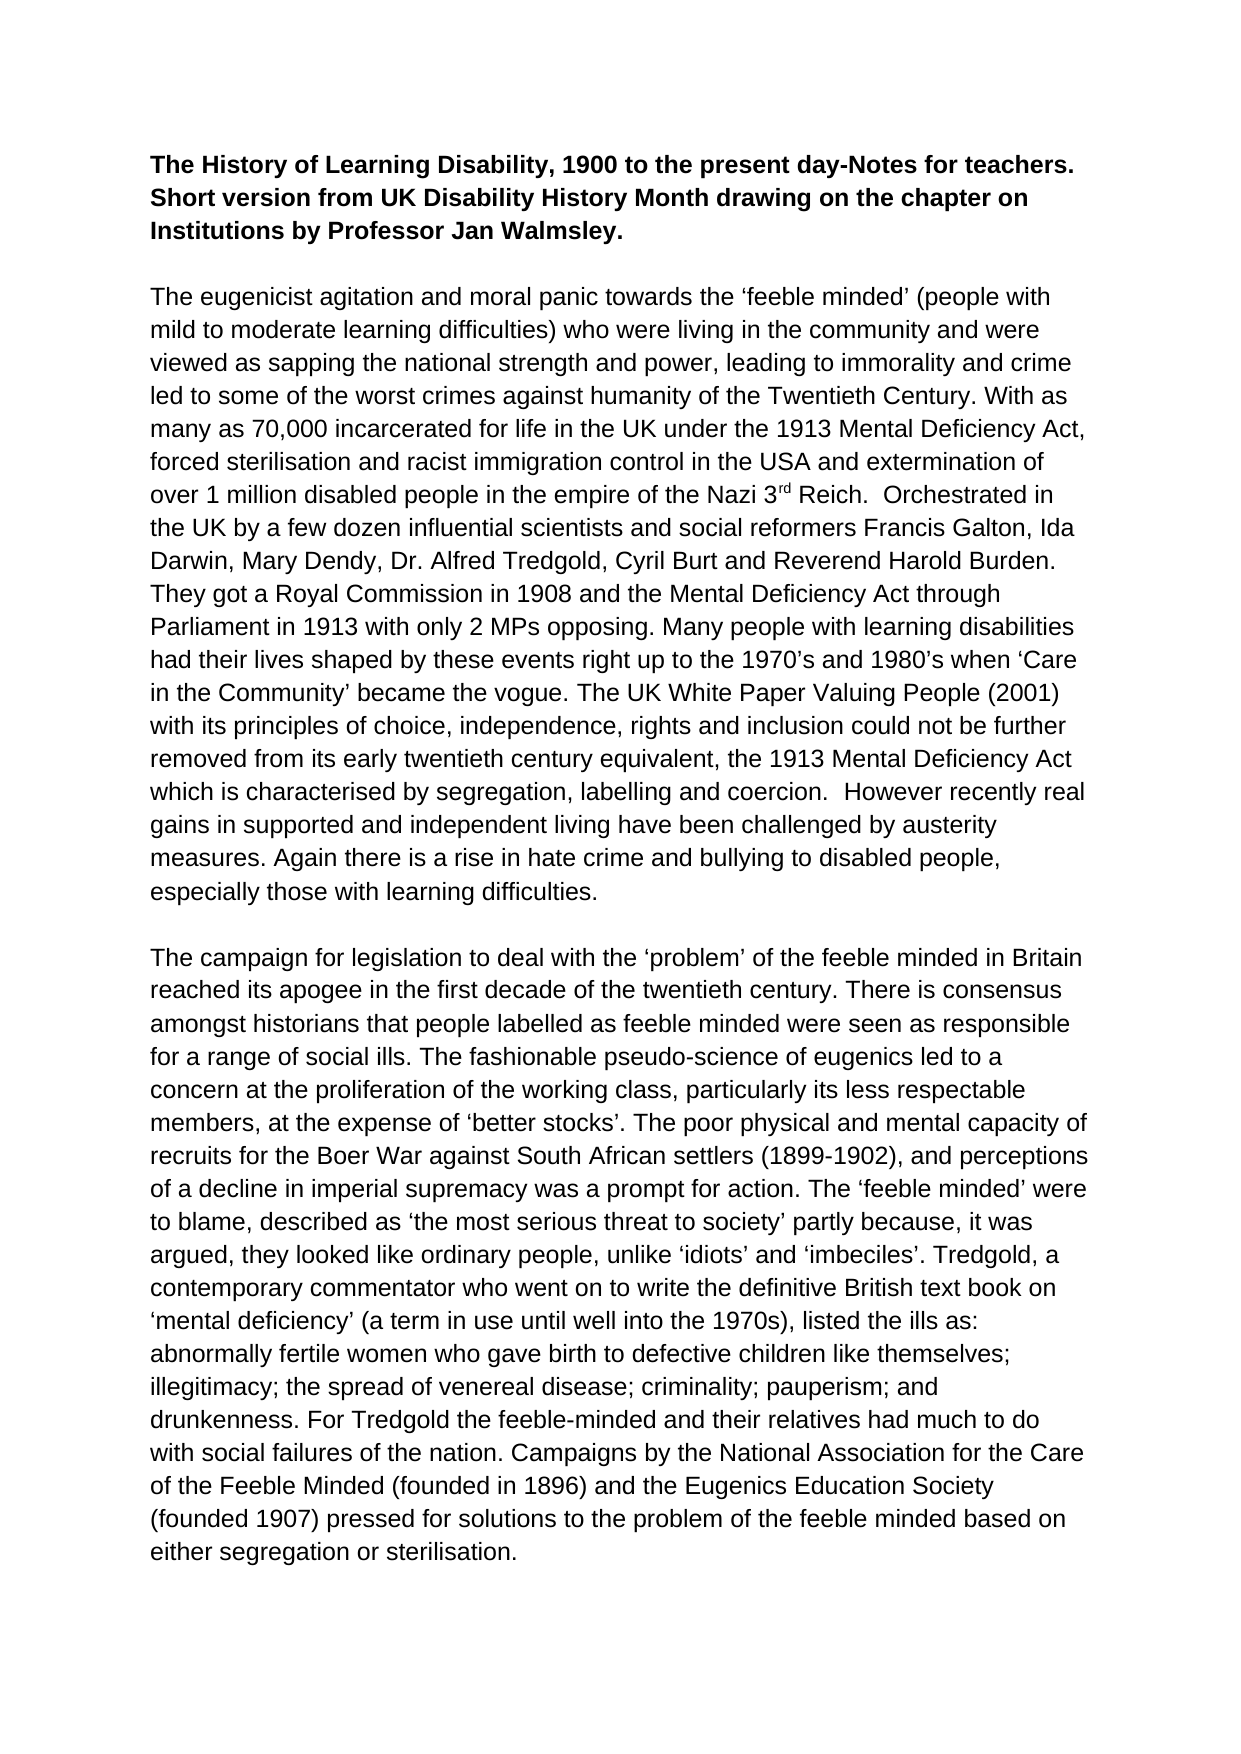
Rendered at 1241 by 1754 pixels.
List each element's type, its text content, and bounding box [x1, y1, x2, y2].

text The eugenicist agitation and moral panic towards the ‘feeble minded’ (people with mild to moderate learning difficulties) who were living in the community and were viewed as sapping the national strength and power, leading to immorality and crime led to some of the worst crimes against humanity of the Twentieth Century. With as many as 70,000 incarcerated for life in the UK under the 1913 Mental Deficiency Act, forced sterilisation and racist immigration control in the USA and extermination of over 1 million disabled people in the empire of the Nazi 3rd Reich. Orchestrated in the UK by a few dozen influential scientists and social reformers Francis Galton, Ida Darwin, Mary Dendy, Dr. Alfred Tredgold, Cyril Burt and Reverend Harold Burden. They got a Royal Commission in 1908 and the Mental Deficiency Act through Parliament in 1913 with only 2 MPs opposing. Many people with learning disabilities had their lives shaped by these events right up to the 1970’s and 1980’s when ‘Care in the Community’ became the vogue. The UK White Paper Valuing People (2001) with its principles of choice, independence, rights and inclusion could not be further removed from its early twentieth century equivalent, the 1913 Mental Deficiency Act which is characterised by segregation, labelling and coercion. However recently real gains in supported and independent living have been challenged by austerity measures. Again there is a rise in hate crime and bullying to disabled people, especially those with learning difficulties. [150, 282, 1090, 905]
text The campaign for legislation to deal with the ‘problem’ of the feeble minded in Britain reached its apogee in the first decade of the twentieth century. There is consensus amongst historians that people labelled as feeble minded were seen as responsible for a range of social ills. The fashionable pseudo-science of eugenics led to a concern at the proliferation of the working class, particularly its less respectable members, at the expense of ‘better stocks’. The poor physical and mental capacity of recruits for the Boer War against South African settlers (1899-1902), and perceptions of a decline in imperial supremacy was a prompt for action. The ‘feeble minded’ were to blame, described as ‘the most serious threat to society’ partly because, it was argued, they looked like ordinary people, unlike ‘idiots’ and ‘imbeciles’. Tredgold, a contemporary commentator who went on to write the definitive British text book on ‘mental deficiency’ (a term in use until well into the 1970s), listed the ills as: abnormally fertile women who gave birth to defective children like themselves; illegitimacy; the spread of venereal disease; criminality; pauperism; and drunkenness. For Tredgold the feeble-minded and their relatives had much to do with social failures of the nation. Campaigns by the National Association for the Care of the Feeble Minded (founded in 1896) and the Eugenics Education Society (founded 1907) pressed for solutions to the problem of the feeble minded based on either segregation or sterilisation. [150, 942, 1090, 1566]
text The History of Learning Disability, 1900 to the present day-Notes for teachers. [150, 150, 1090, 179]
text Short version from UK Disability History Month drawing on the chapter on Institutions by Professor Jan Walmsley. [150, 183, 1090, 245]
